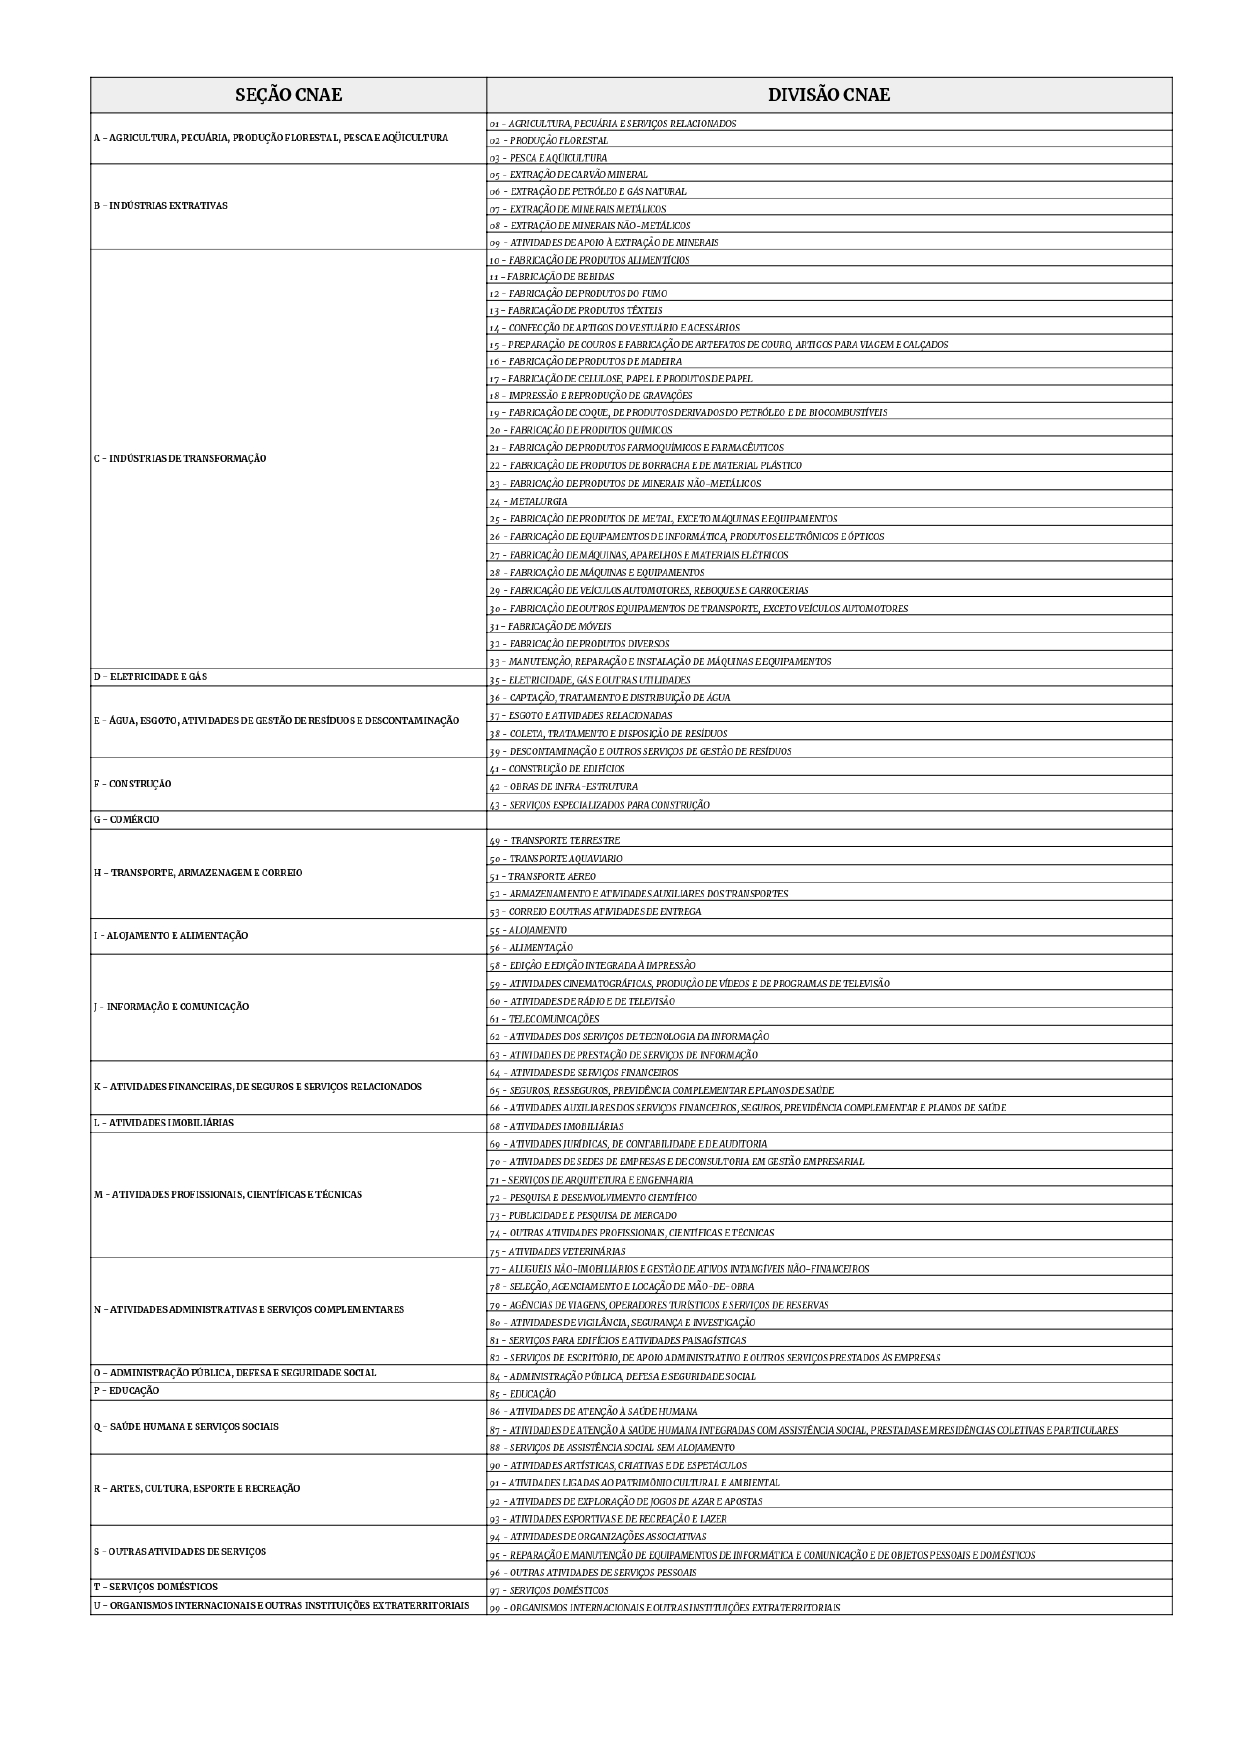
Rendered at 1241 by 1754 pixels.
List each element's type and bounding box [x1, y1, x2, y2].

picture [88, 73, 1179, 1618]
